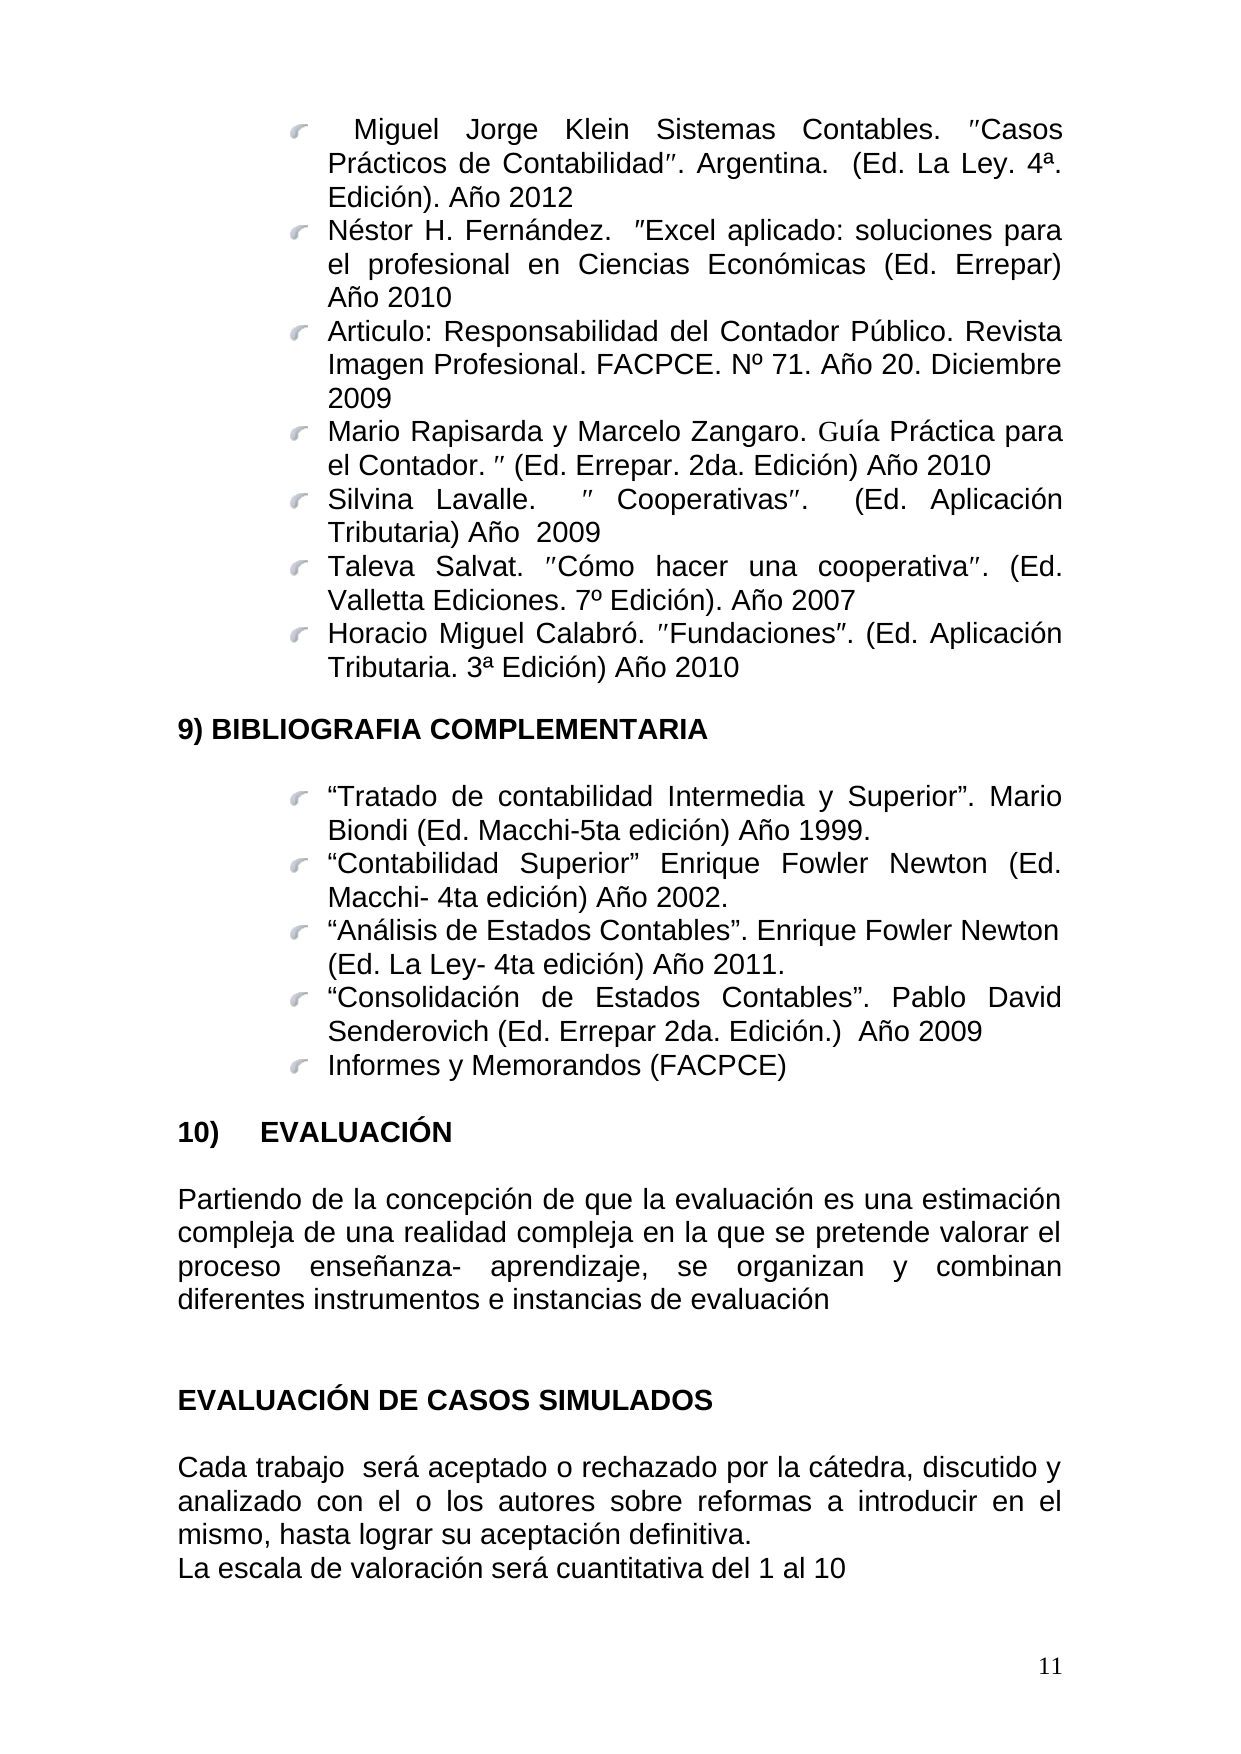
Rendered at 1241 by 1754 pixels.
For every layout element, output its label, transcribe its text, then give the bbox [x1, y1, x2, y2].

picture [290, 857, 308, 874]
list Silvina Lavalle. ″ Cooperativas″. (Ed. Aplicación Tributaria) Año 2009 [290, 482, 1063, 549]
list Miguel Jorge Klein Sistemas Contables. ″Casos Prácticos de Contabilidad″. Argentina. (Ed. 4ª. Edición). Año 2012 [290, 112, 1063, 213]
list “Consolidación de Estados Contables”. Pablo David Senderovich (Ed. Errepar 2da. Edición.) Año 2009 [290, 980, 1063, 1047]
picture [290, 559, 308, 577]
picture [290, 224, 308, 241]
picture [290, 924, 308, 941]
picture [290, 991, 308, 1008]
picture [290, 324, 308, 342]
list “Contabilidad Superior” Enrique Fowler Newton (Ed. Macchi- 4ta edición) Año 2002. [290, 846, 1063, 913]
picture [290, 790, 308, 807]
list Mario Rapisarda y Marcelo Zangaro. Guía Práctica para el Contador. ″ (Ed. Errepar. 2da. Edición) Año 2010 [290, 414, 1063, 482]
text Partiendo de la concepción de que la evaluación es una estimación compleja de una realidad compleja en la que se pretende valorar el proceso enseñanza- aprendizaje, se organizan y combinan diferentes instrumentos e instancias de evaluación [177, 1182, 1063, 1316]
list “Análisis de Estados Contables”. Enrique Fowler Newton (Ed. 4ta edición) Año 2011. [290, 913, 1063, 980]
list Articulo: Responsabilidad del Contador Público. Revista Imagen Profesional. FACPCE. Nº 71. Año 20. Diciembre 2009 [290, 314, 1063, 414]
picture [290, 492, 308, 510]
picture [290, 1058, 308, 1075]
text Cada trabajo será aceptado o rechazado por la cátedra, discutido y analizado con el o los autores sobre reformas a introducir en el mismo, hasta lograr su aceptación definitiva. [177, 1450, 1063, 1551]
list Horacio Miguel Calabró. ″Fundaciones″. (Ed. Aplicación Tributaria. 3ª Edición) Año 2010 [290, 616, 1063, 683]
text La escala de valoración será cuantitativa del 1 al 10 [177, 1551, 1063, 1584]
picture [290, 425, 308, 442]
text EVALUACIÓN DE CASOS SIMULADOS [177, 1383, 1063, 1416]
list Informes y Memorandos (FACPCE) [290, 1047, 1063, 1081]
list Néstor H. Fernández. ″Excel aplicado: soluciones para el profesional en Ciencias Económicas (Ed. Errepar) Año 2010 [290, 213, 1063, 314]
list Taleva Salvat. ″Cómo hacer una cooperativa″. (Ed. Valletta Ediciones. 7º Edición). Año 2007 [290, 549, 1063, 616]
text 10) EVALUACIÓN [177, 1114, 1063, 1148]
picture [290, 626, 308, 644]
picture [290, 123, 308, 140]
list “Tratado de contabilidad Intermedia y Superior”. Mario Biondi (Ed. Macchi-5ta edición) Año 1999. [290, 779, 1063, 846]
text 9) BIBLIOGRAFIA COMPLEMENTARIA [177, 712, 1063, 746]
